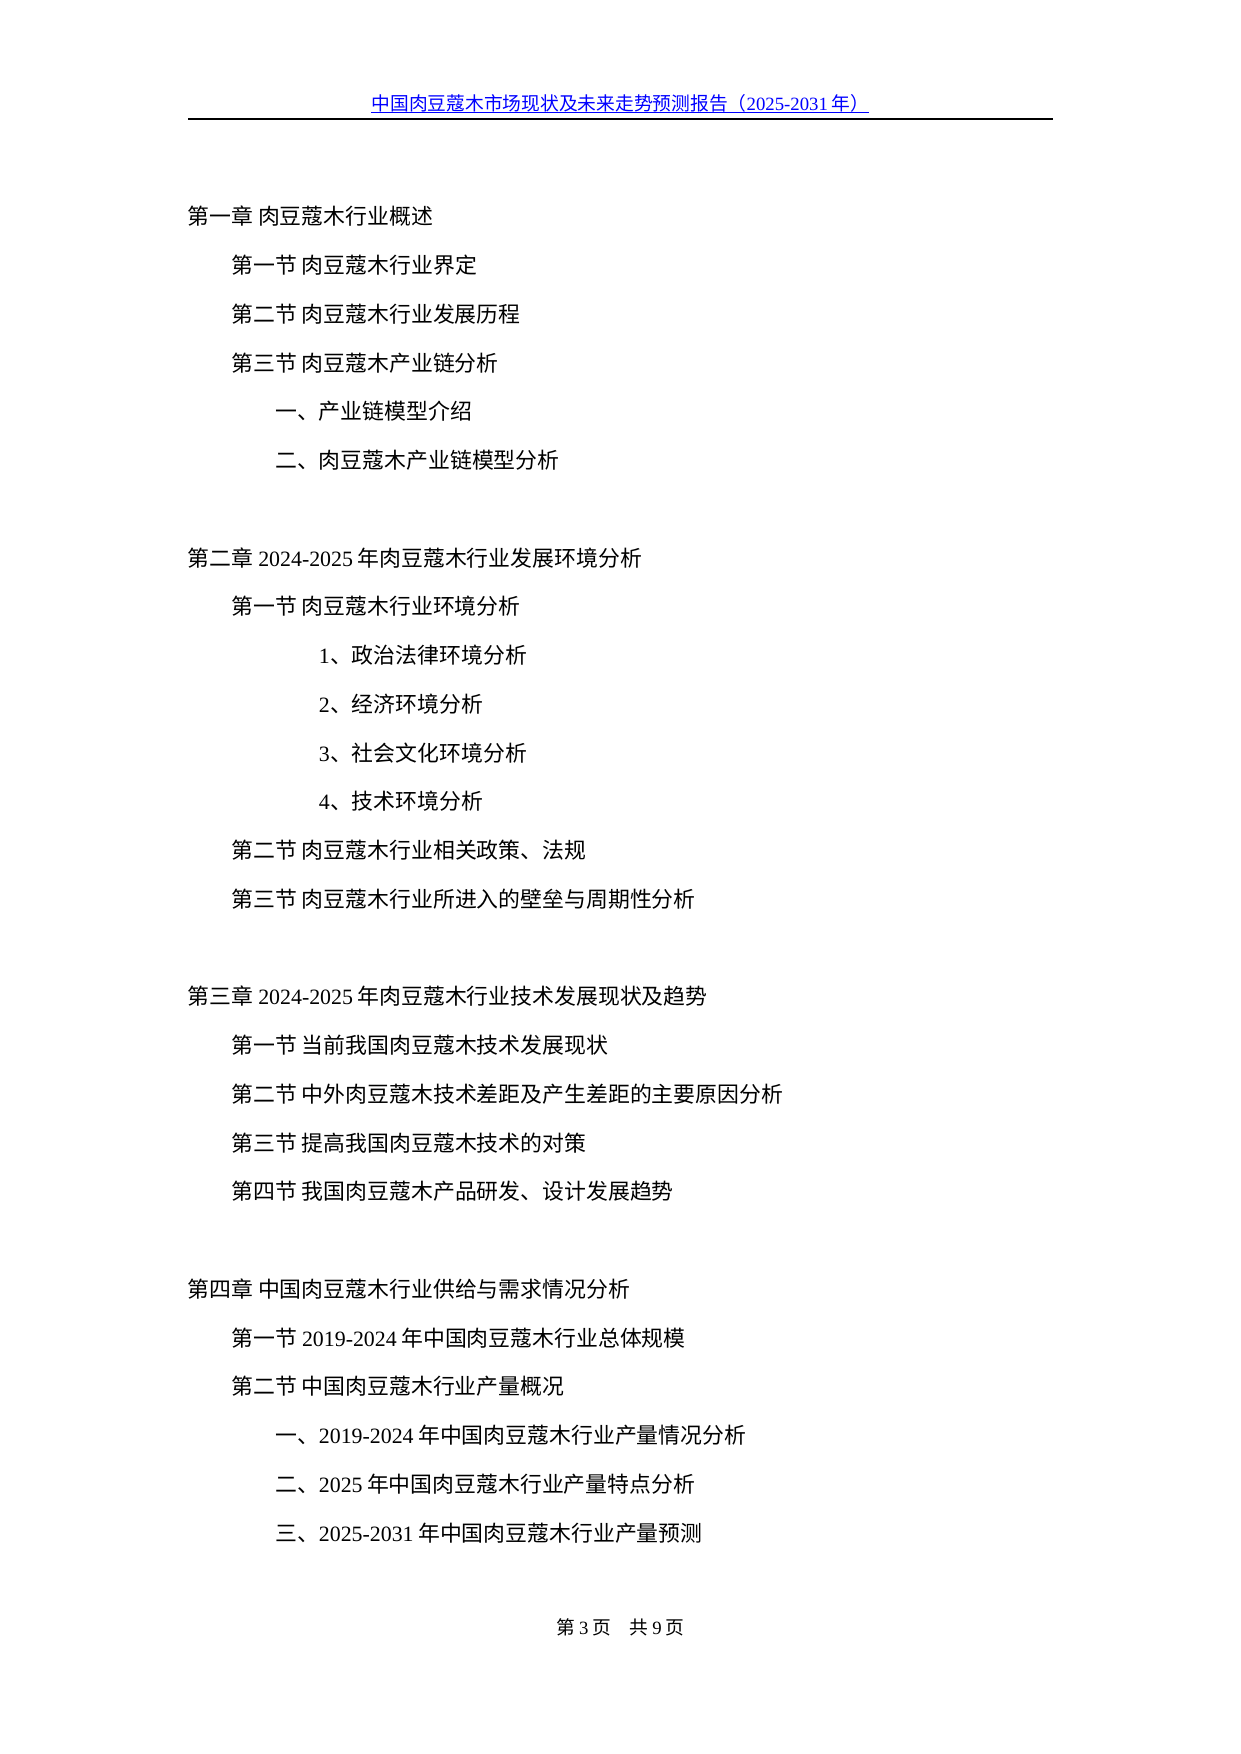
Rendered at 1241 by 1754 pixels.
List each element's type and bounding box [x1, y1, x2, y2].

text [187, 150, 1053, 1548]
